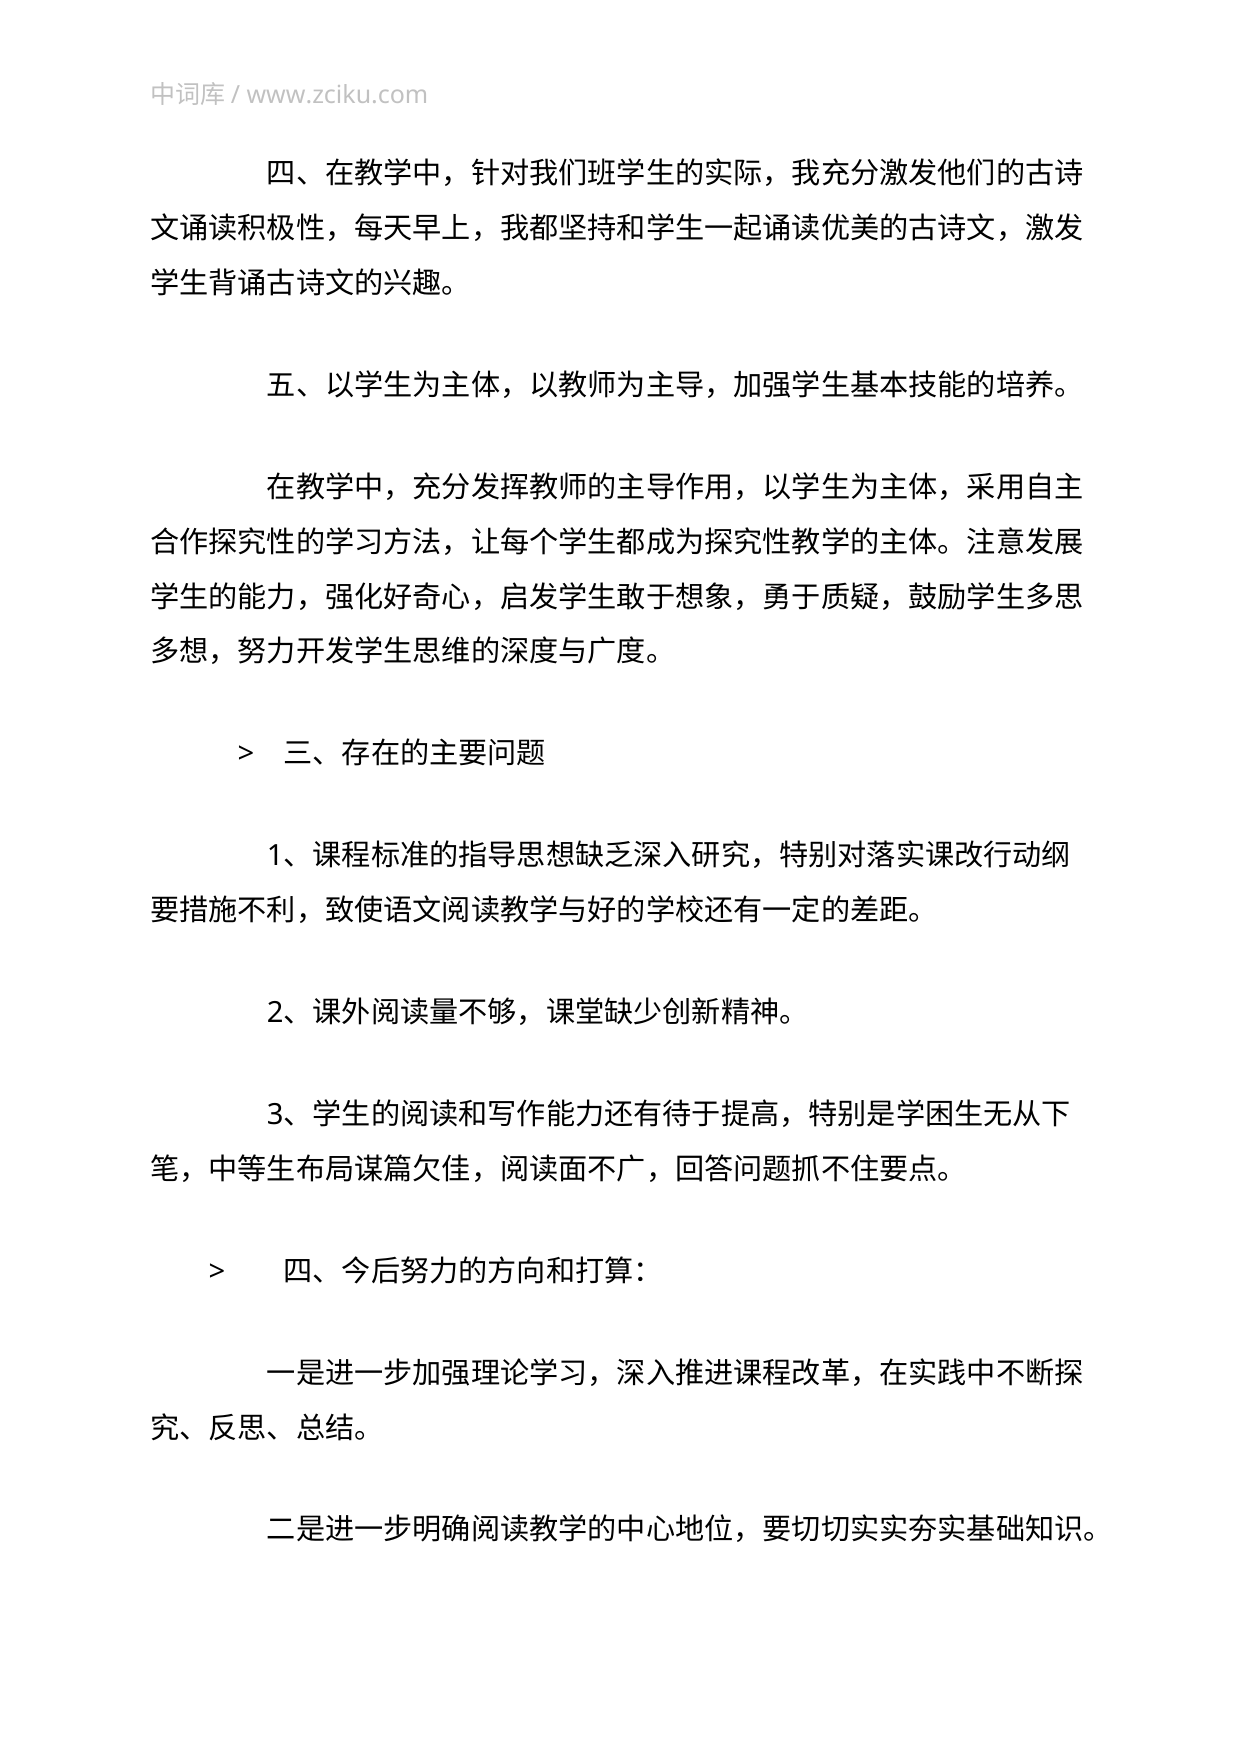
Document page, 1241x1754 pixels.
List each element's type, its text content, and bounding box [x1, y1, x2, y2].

text 在教学中，充分发挥教师的主导作用，以学生为主体，采用自主合作探究性的学习方法，让每个学生都成为探究性教学的主体。注意发展学生的能力，强化好奇心，启发学生敢于想象，勇于质疑，鼓励学生多思多想，努力开发学生思维的深度与广度。 [150, 463, 1090, 670]
text 四、在教学中，针对我们班学生的实际，我充分激发他们的古诗文诵读积极性，每天早上，我都坚持和学生一起诵读优美的古诗文，激发学生背诵古诗文的兴趣。 [150, 150, 1090, 302]
text 五、以学生为主体，以教师为主导，加强学生基本技能的培养。 [150, 362, 1090, 404]
text > 四、今后努力的方向和打算： [150, 1247, 1090, 1290]
text 一是进一步加强理论学习，深入推进课程改革，在实践中不断探究、反思、总结。 [150, 1349, 1090, 1446]
text 二是进一步明确阅读教学的中心地位，要切切实实夯实基础知识。 [150, 1506, 1090, 1548]
text 2、课外阅读量不够，课堂缺少创新精神。 [150, 988, 1090, 1031]
text 1、课程标准的指导思想缺乏深入研究，特别对落实课改行动纲要措施不利，致使语文阅读教学与好的学校还有一定的差距。 [150, 832, 1090, 929]
text > 三、存在的主要问题 [150, 730, 1090, 772]
text 3、学生的阅读和写作能力还有待于提高，特别是学困生无从下笔，中等生布局谋篇欠佳，阅读面不广，回答问题抓不住要点。 [150, 1091, 1090, 1188]
